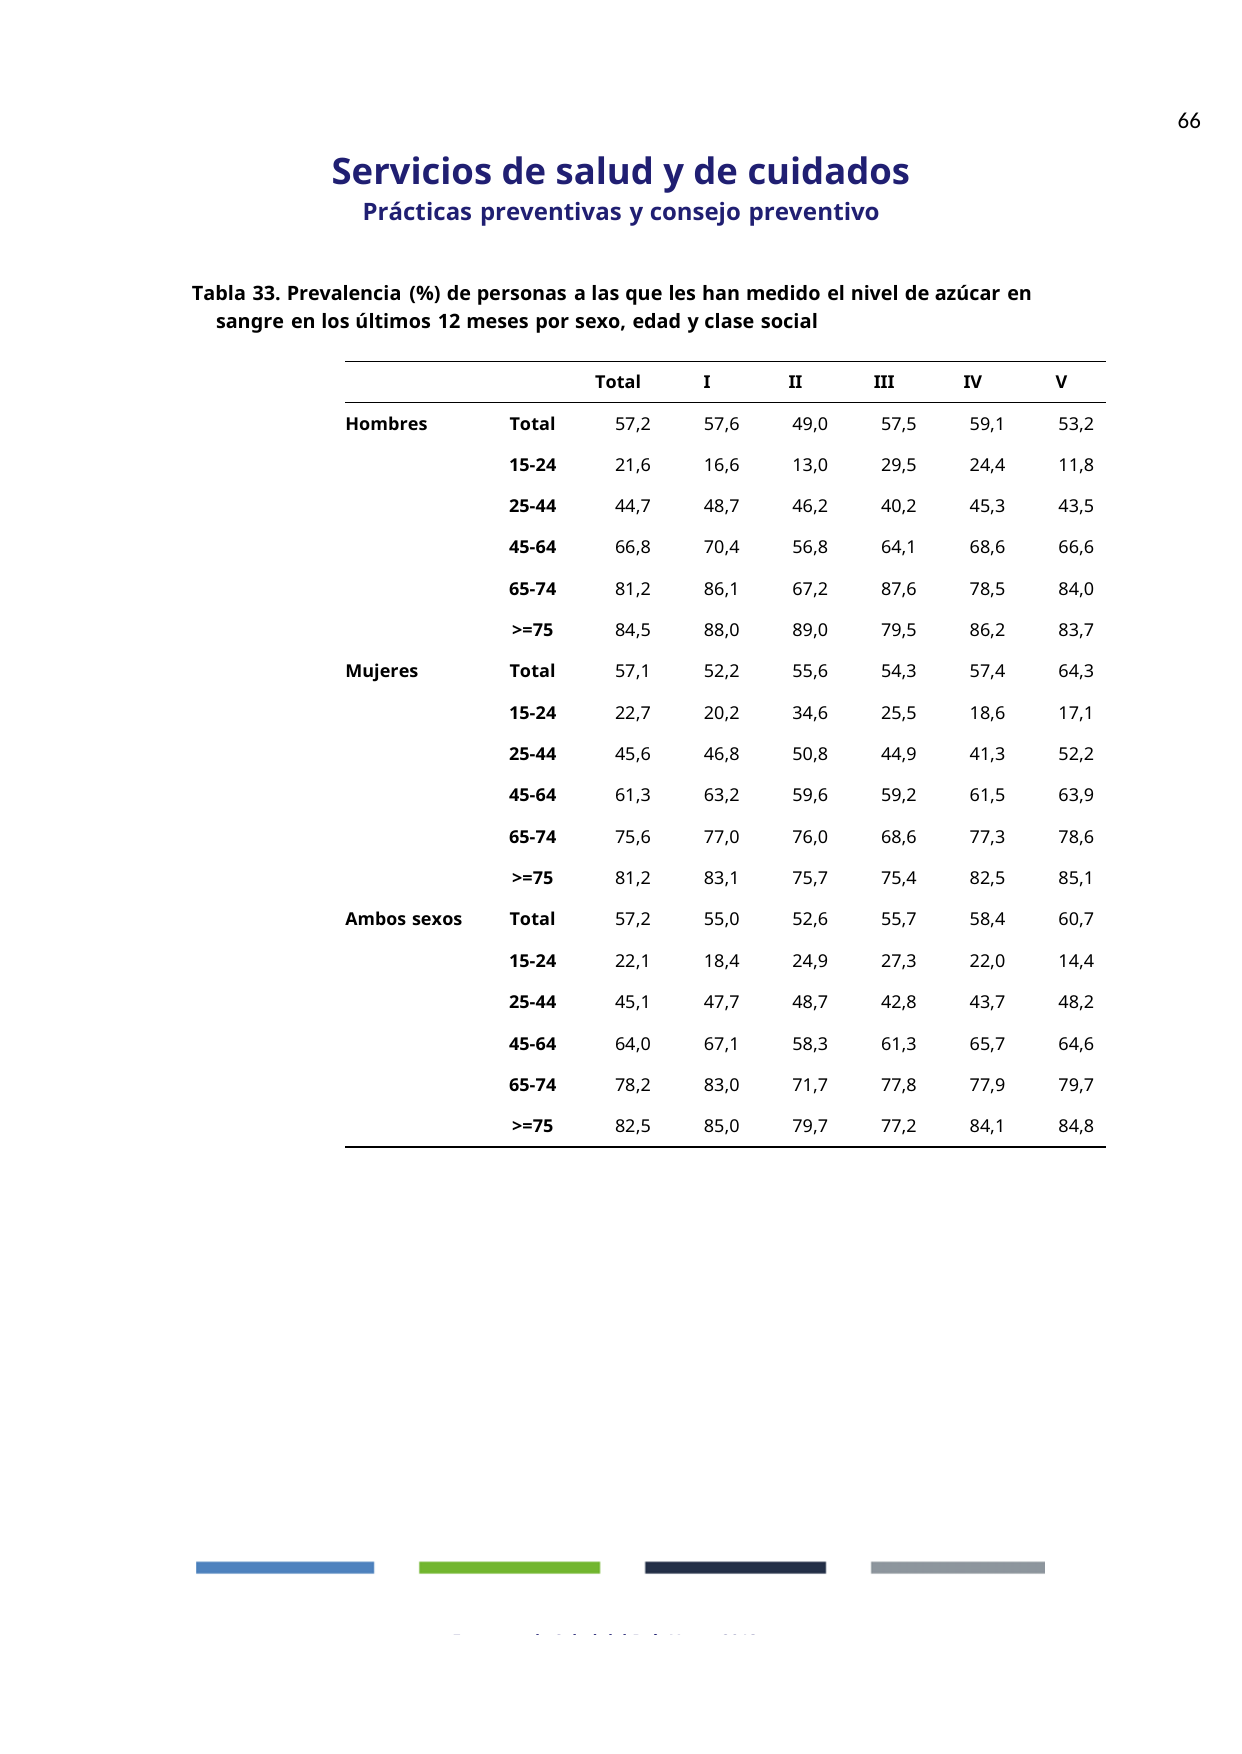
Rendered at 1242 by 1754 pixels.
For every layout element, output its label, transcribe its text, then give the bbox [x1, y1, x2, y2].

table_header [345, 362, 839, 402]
picture [196, 1557, 1045, 1578]
text Tabla 33. Prevalencia (%) de personas a las que les han medido el nivel de azúcar en sangre en los últimos 12 meses por sexo, edad y clase social [192, 279, 1055, 334]
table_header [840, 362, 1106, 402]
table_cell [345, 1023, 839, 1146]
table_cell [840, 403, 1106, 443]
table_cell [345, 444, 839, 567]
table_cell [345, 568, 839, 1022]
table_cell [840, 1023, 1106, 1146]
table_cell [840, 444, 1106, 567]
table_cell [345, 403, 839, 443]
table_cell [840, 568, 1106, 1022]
